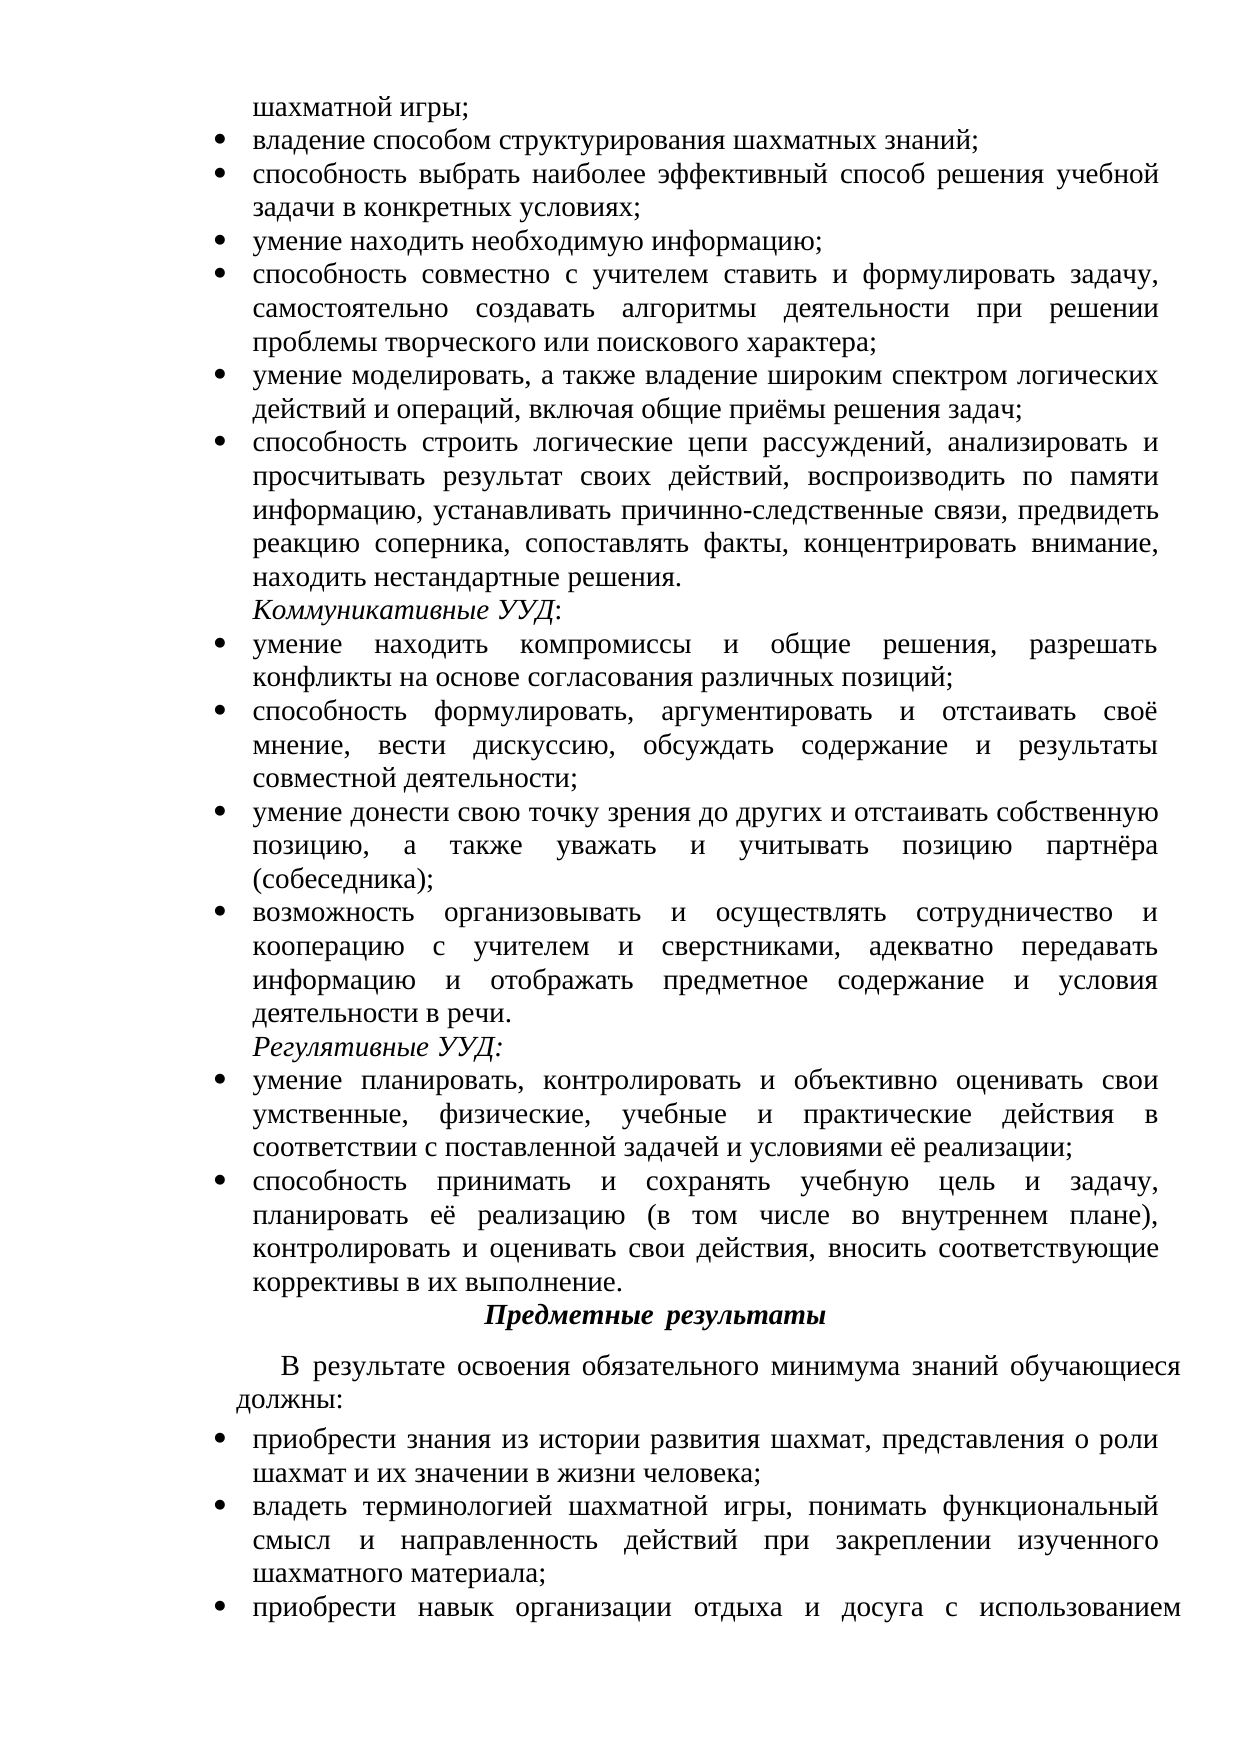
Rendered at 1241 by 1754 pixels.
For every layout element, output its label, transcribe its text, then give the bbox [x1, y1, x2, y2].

list Коммуникативные УУД: [252, 592, 1181, 626]
list возможность организовывать и осуществлять сотрудничество и кооперацию с учителем и сверстниками, адекватно передавать информацию и отображать предметное содержание и условия деятельности в речи. [215, 894, 1158, 1029]
text B результате освоения обязательного минимума знаний обучающиеся должны: [129, 1348, 1181, 1415]
list приобрести знания из истории развития шахмат, представления о роли шахмат и их значении в жизни человека; [215, 1421, 1159, 1488]
list Регулятивные УУД: [252, 1029, 1181, 1062]
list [215, 89, 1159, 122]
list способность формулировать, аргументировать и отстаивать своё мнение, вести дискуссию, обсуждать содержание и результаты совместной деятельности; [215, 693, 1158, 794]
list способность принимать и сохранять учебную цель и задачу, планировать её реализацию (в том числе во внутреннем плане), контролировать и оценивать свои действия, вносить соответствующие коррективы в их выполнение. [215, 1163, 1159, 1297]
list умение находить компромиссы и общие решения, разрешать конфликты на основе согласования различных позиций; [215, 626, 1158, 693]
list владение способом структурирования шахматных знаний; [215, 122, 1181, 156]
list способность совместно с учителем ставить и формулировать задачу, самостоятельно создавать алгоритмы деятельности при решении проблемы творческого или поискового характера; [215, 257, 1159, 357]
list умение моделировать, а также владение широким спектром логических действий и операций, включая общие приёмы решения задач; [215, 357, 1158, 424]
list способность строить логические цепи рассуждений, анализировать и просчитывать результат своих действий, воспроизводить по памяти информацию, устанавливать причинно-следственные связи, предвидеть реакцию соперника, сопоставлять факты, концентрировать внимание, находить нестандартные решения. [215, 424, 1159, 592]
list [215, 1589, 1181, 1623]
list умение планировать, контролировать и объективно оценивать свои умственные, физические, учебные и практические действия в соответствии с поставленной задачей и условиями её реализации; [215, 1062, 1159, 1163]
text Предметные результаты [129, 1297, 1181, 1331]
list умение донести свою точку зрения до других и отстаивать собственную позицию, а также уважать и учитывать позицию партнёра (собеседника); [215, 794, 1158, 894]
list способность выбрать наиболее эффективный способ решения учебной задачи в конкретных условиях; [215, 156, 1159, 223]
list умение находить необходимую информацию; [215, 223, 1181, 257]
list владеть терминологией шахматной игры, понимать функциональный смысл и направленность действий при закреплении изученного шахматного материала; [215, 1488, 1159, 1589]
